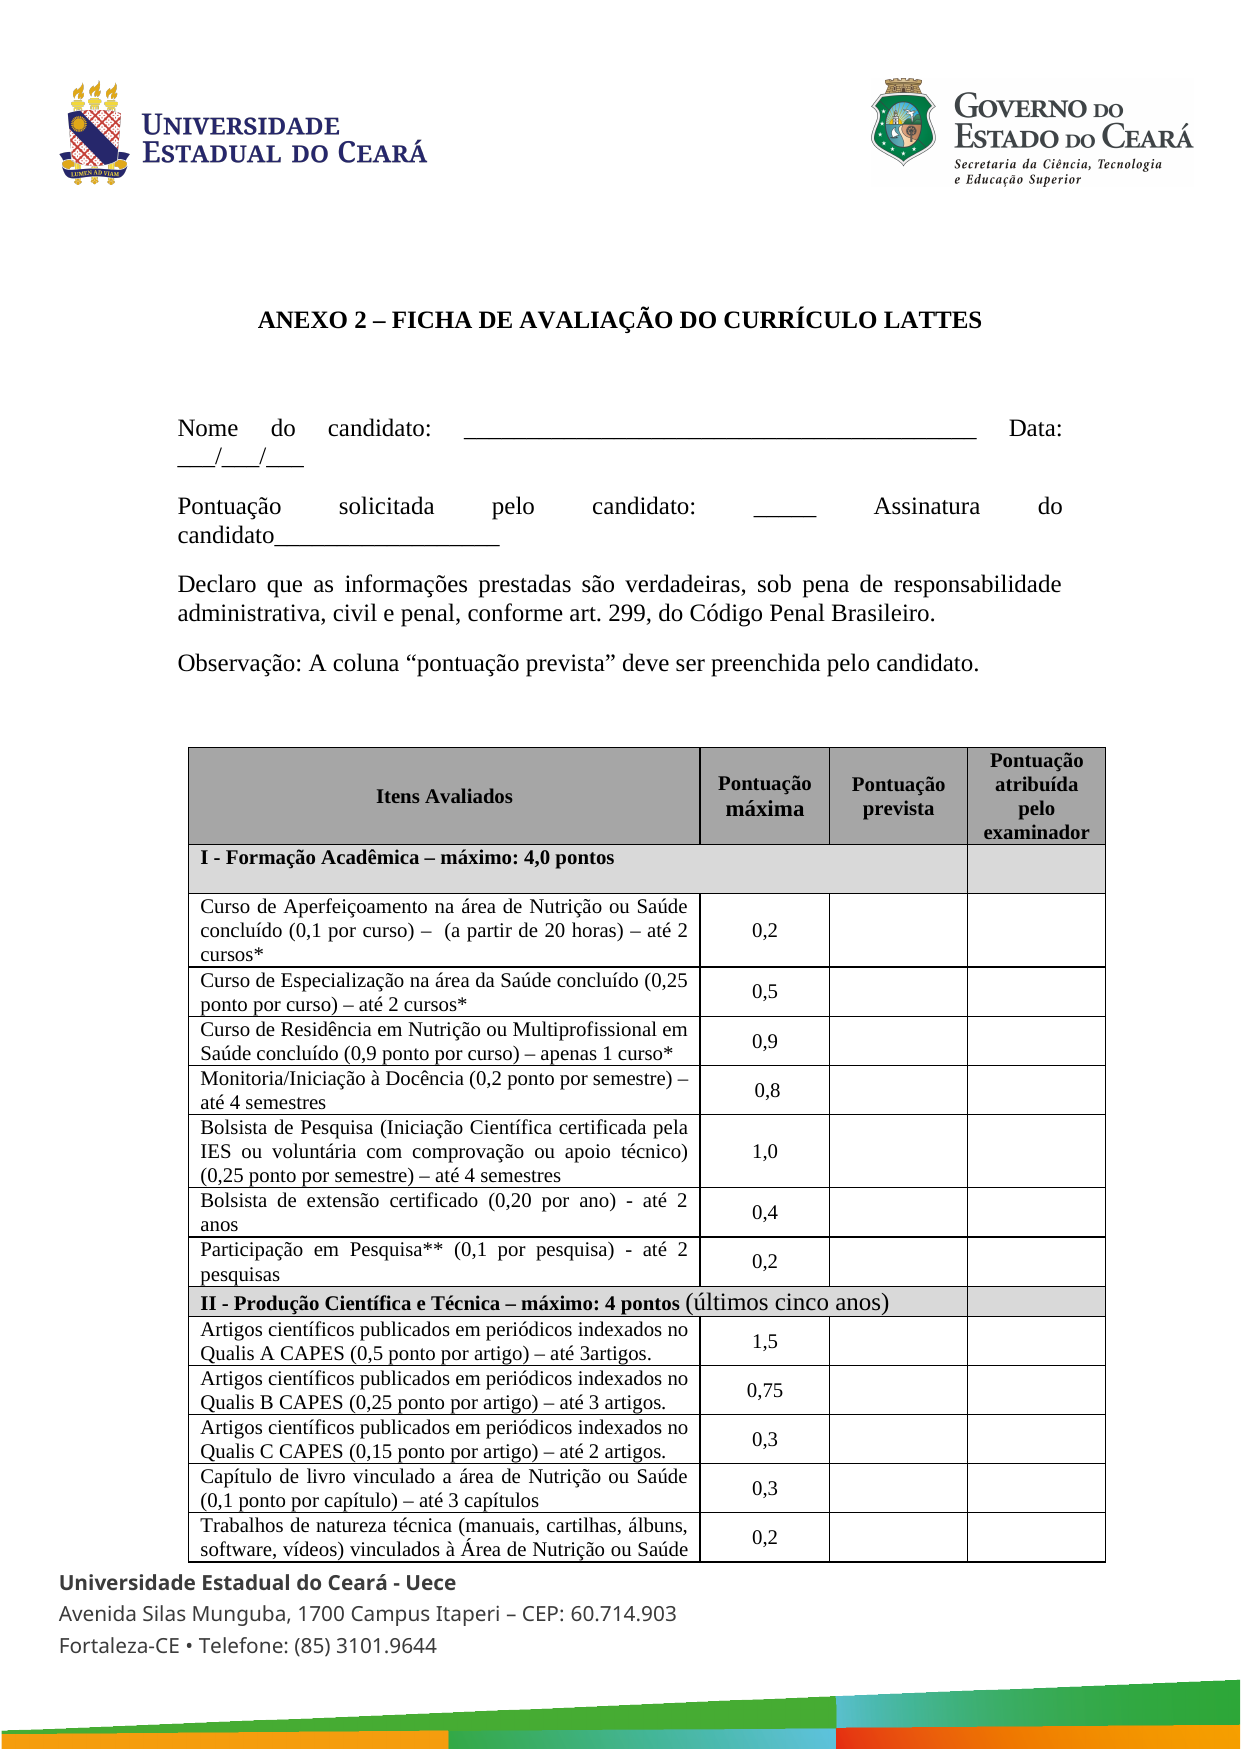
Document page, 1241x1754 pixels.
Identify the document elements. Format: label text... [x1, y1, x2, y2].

table_cell [968, 1238, 1105, 1286]
table_cell Monitoria/Iniciação à Docência (0,2 ponto por semestre) – até 4 semestres [189, 1066, 699, 1114]
table_cell [830, 1066, 967, 1114]
text Nome do candidato: _________________________________________ Data: ___/___/___ [177, 413, 1063, 470]
table_cell [968, 1415, 1105, 1463]
table_cell II - Produção Científica e Técnica – máximo: 4 pontos (últimos cinco anos) [189, 1287, 967, 1316]
table_cell 0,3 [701, 1464, 829, 1512]
table_cell [968, 1317, 1105, 1365]
table_cell [968, 1066, 1105, 1114]
table_cell Curso de Aperfeiçoamento na área de Nutrição ou Saúde concluído (0,1 por curso) – (a partir de 20 horas) – até 2 cursos* [189, 894, 699, 966]
table_cell Capítulo de livro vinculado a área de Nutrição ou Saúde (0,1 ponto por capítulo) – até 3 capítulos [189, 1464, 699, 1512]
table_header Pontuação máxima [701, 748, 829, 844]
table_cell Bolsista de extensão certificado (0,20 por ano) - até 2 anos [189, 1188, 699, 1236]
table_cell 0,75 [701, 1366, 829, 1414]
table_cell [968, 845, 1105, 893]
table_cell 0,8 [701, 1066, 829, 1114]
table_cell [968, 894, 1105, 966]
table_cell [830, 1464, 967, 1512]
table_cell [830, 1115, 967, 1187]
picture [871, 78, 1194, 187]
table_cell Artigos científicos publicados em periódicos indexados no Qualis B CAPES (0,25 ponto por artigo) – até 3 artigos. [189, 1366, 699, 1414]
table_cell Artigos científicos publicados em periódicos indexados no Qualis C CAPES (0,15 ponto por artigo) – até 2 artigos. [189, 1415, 699, 1463]
table_cell [830, 894, 967, 966]
table_cell Participação em Pesquisa** (0,1 por pesquisa) - até 2 pesquisas [189, 1238, 699, 1286]
table_cell [830, 1415, 967, 1463]
table_cell [830, 1238, 967, 1286]
table_header Pontuação atribuída pelo examinador [968, 748, 1105, 844]
picture [1, 1679, 1241, 1749]
table_cell [968, 1287, 1105, 1316]
text Pontuação solicitada pelo candidato: _____ Assinatura do candidato__________________ [177, 491, 1063, 548]
table_cell 0,5 [701, 968, 829, 1016]
text Observação: A coluna “pontuação prevista” deve ser preenchida pelo candidato. [177, 648, 1063, 676]
table_cell [968, 1513, 1105, 1561]
table_cell 0,2 [701, 1513, 829, 1561]
table_cell [830, 1513, 967, 1561]
table_cell 0,3 [701, 1415, 829, 1463]
text Declaro que as informações prestadas são verdadeiras, sob pena de responsabilidade administrativa, civil e penal, conforme art. 299, do Código Penal Brasileiro. [177, 569, 1063, 627]
table_cell [968, 968, 1105, 1016]
table_cell [830, 1017, 967, 1065]
table_header Pontuação prevista [830, 748, 967, 844]
table_cell 0,2 [701, 894, 829, 966]
table_cell Curso de Especialização na área da Saúde concluído (0,25 ponto por curso) – até 2 cursos* [189, 968, 699, 1016]
table_cell 0,4 [701, 1188, 829, 1236]
picture [58, 79, 429, 186]
table_cell [830, 1317, 967, 1365]
table_cell [830, 968, 967, 1016]
table_cell 1,0 [701, 1115, 829, 1187]
table_header Itens Avaliados [189, 748, 699, 844]
table_cell 0,9 [701, 1017, 829, 1065]
table_cell [968, 1464, 1105, 1512]
table_cell [830, 1366, 967, 1414]
table_cell Curso de Residência em Nutrição ou Multiprofissional em Saúde concluído (0,9 ponto por curso) – apenas 1 curso* [189, 1017, 699, 1065]
table_cell 1,5 [701, 1317, 829, 1365]
table_cell [968, 1115, 1105, 1187]
table_cell [968, 1017, 1105, 1065]
table_cell [830, 1188, 967, 1236]
table_cell [968, 1188, 1105, 1236]
text ANEXO 2 – FICHA DE AVALIAÇÃO DO CURRÍCULO LATTES [177, 305, 1063, 334]
table_cell [968, 1366, 1105, 1414]
table_cell 0,2 [701, 1238, 829, 1286]
table_cell Bolsista de Pesquisa (Iniciação Científica certificada pela IES ou voluntária com comprovação ou apoio técnico) (0,25 ponto por semestre) – até 4 semestres [189, 1115, 699, 1187]
table_cell I - Formação Acadêmica – máximo: 4,0 pontos [189, 845, 967, 893]
table_cell Artigos científicos publicados em periódicos indexados no Qualis A CAPES (0,5 ponto por artigo) – até 3artigos. [189, 1317, 699, 1365]
